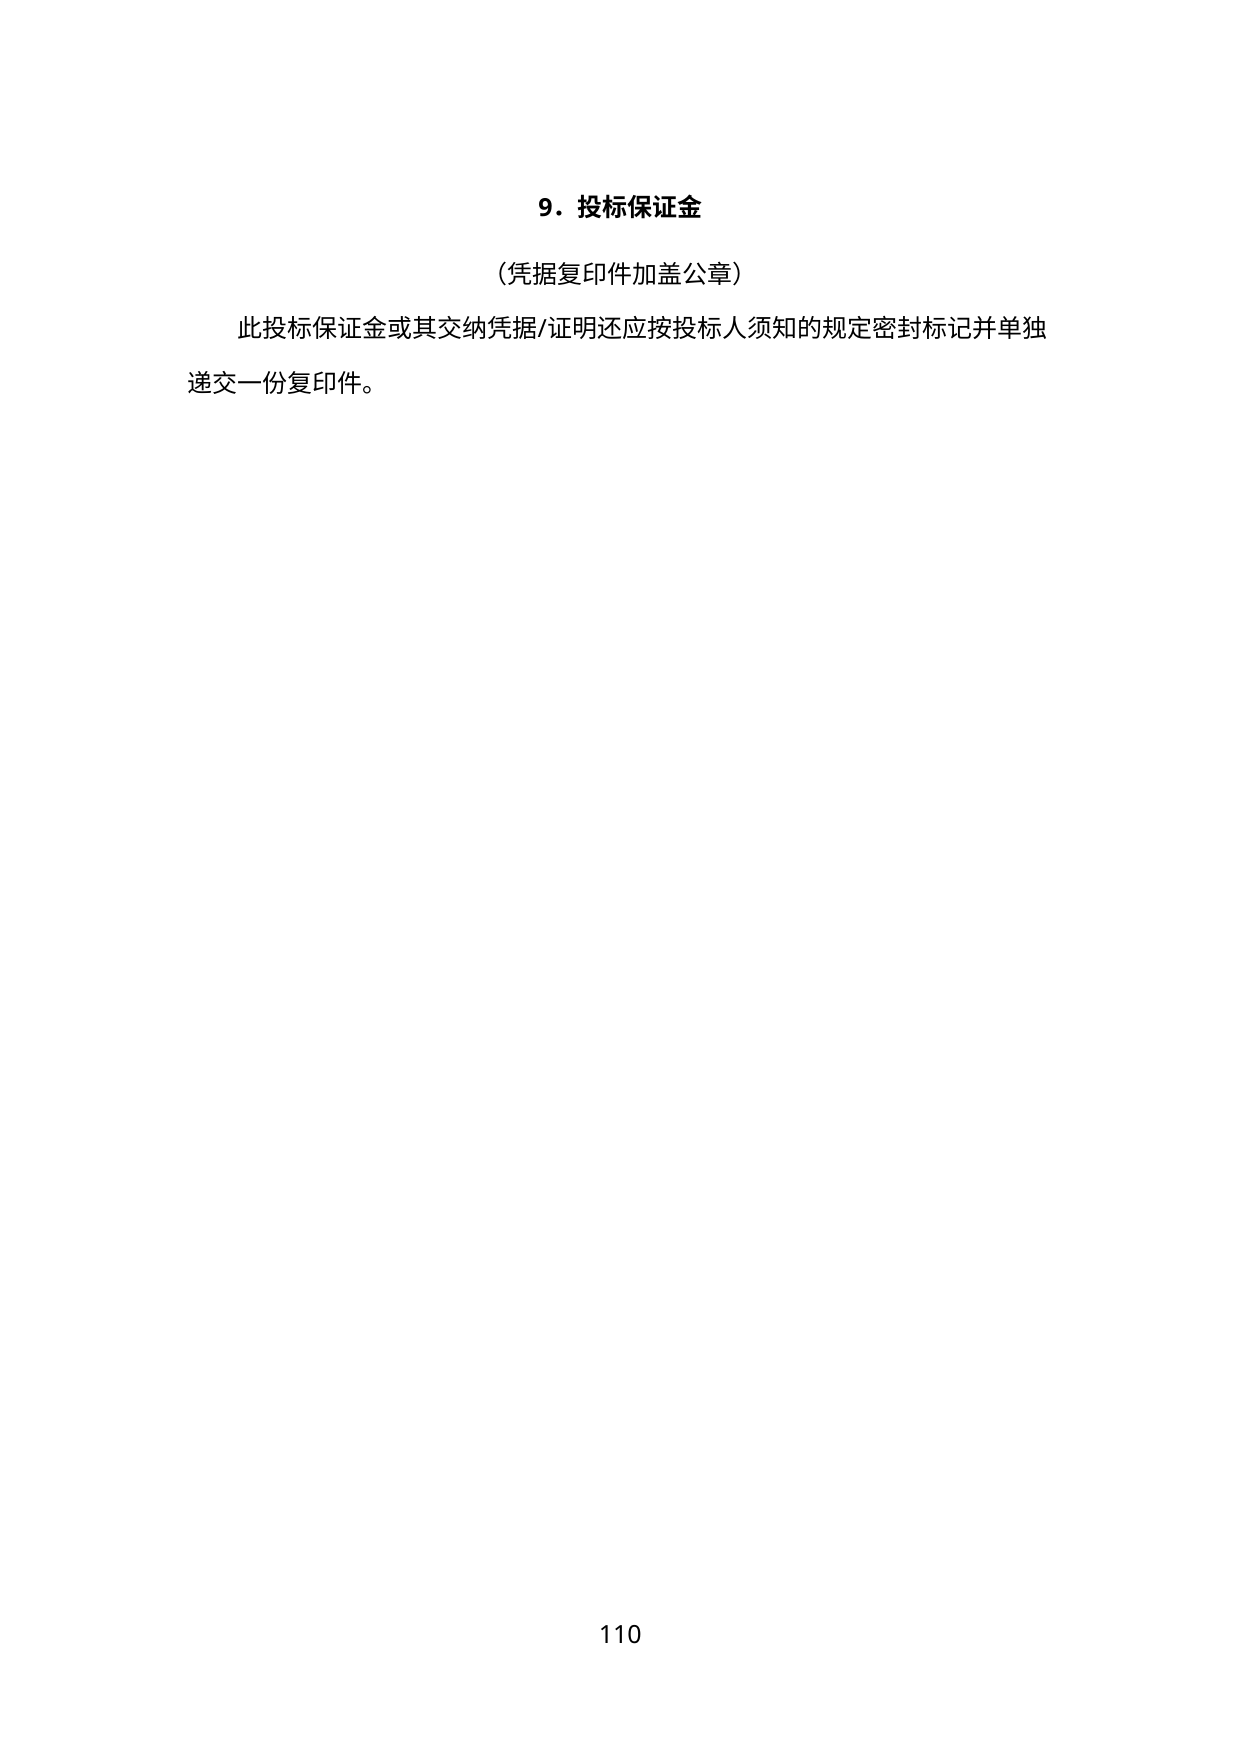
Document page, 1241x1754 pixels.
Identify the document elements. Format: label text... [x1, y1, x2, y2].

text 此投标保证金或其交纳凭据/证明还应按投标人须知的规定密封标记并单独递交一份复印件。 [187, 309, 1053, 399]
text （凭据复印件加盖公章） [187, 254, 1053, 291]
subtitle 9．投标保证金 [187, 187, 1053, 224]
